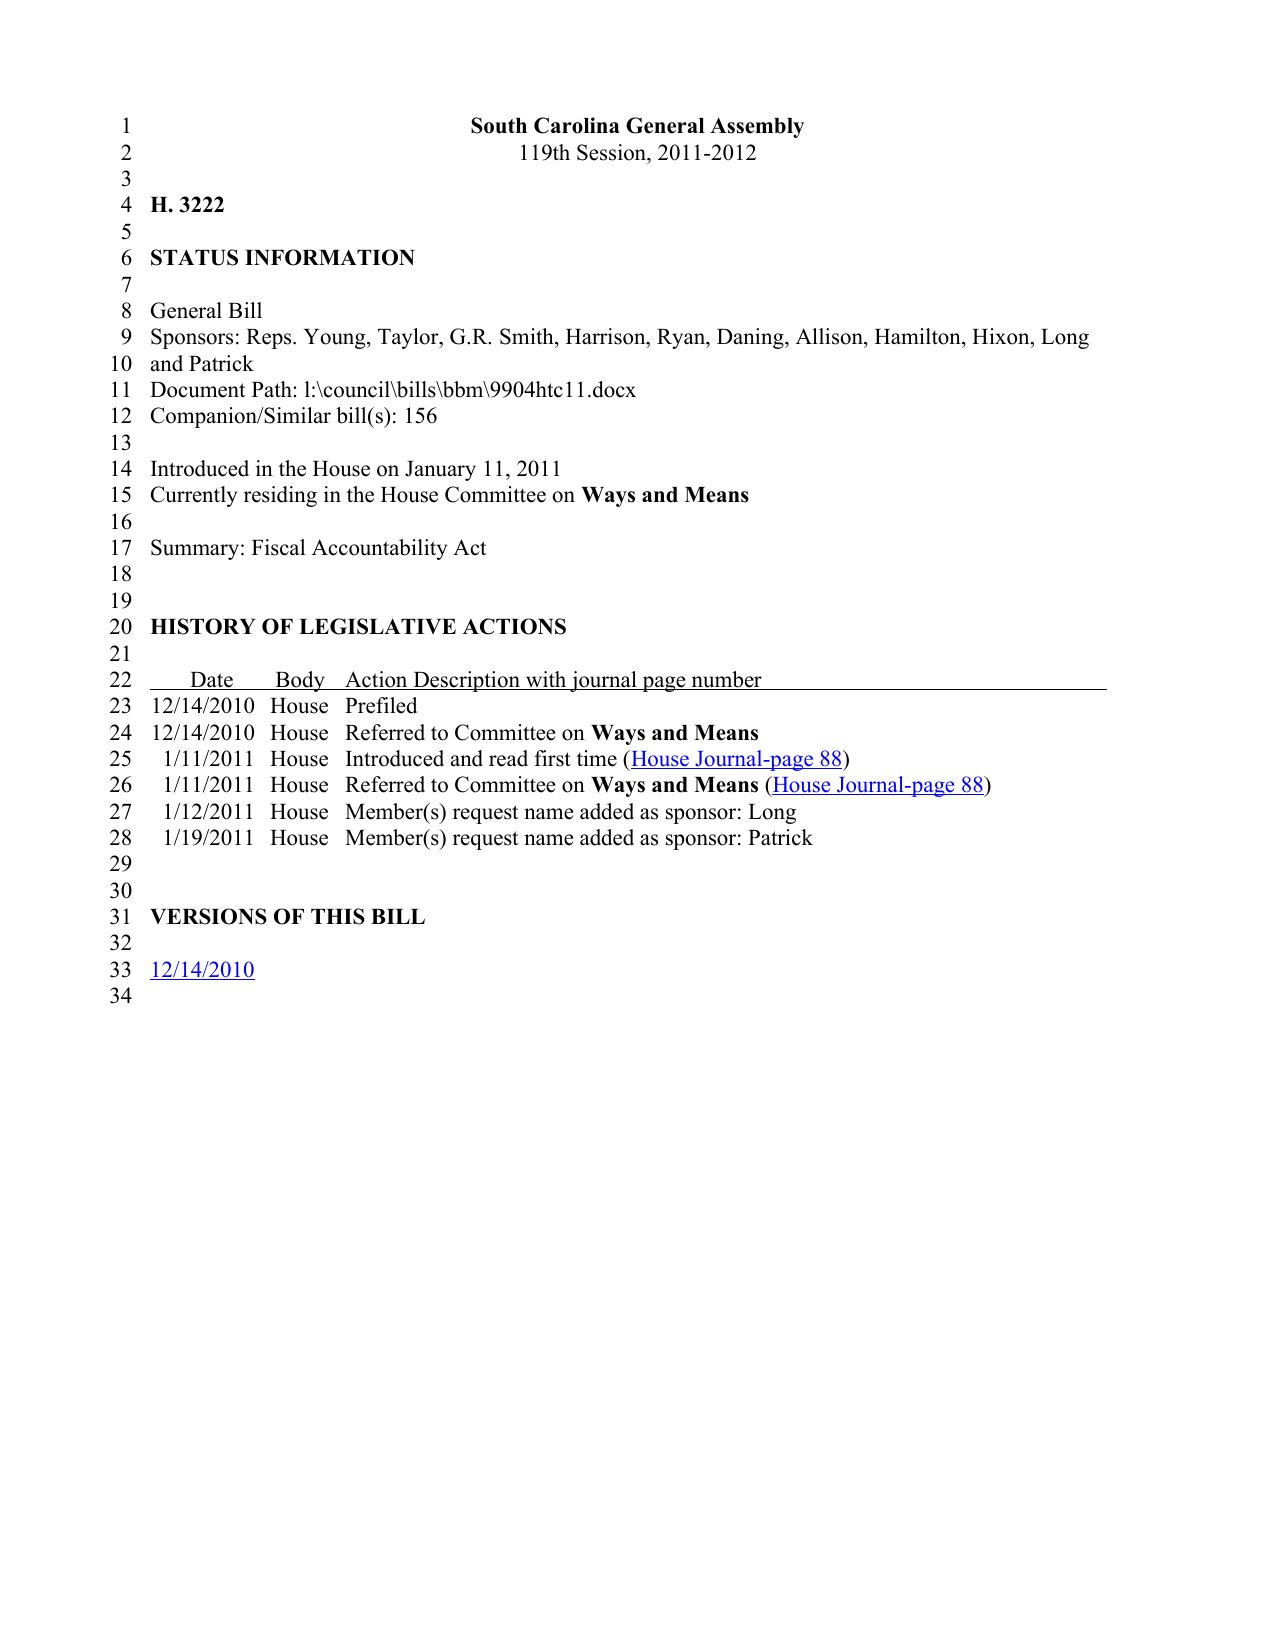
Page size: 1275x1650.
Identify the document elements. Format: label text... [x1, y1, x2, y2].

text Document Path: l:\council\bills\bbm\9904htc11.docx [150, 376, 1125, 402]
text 12/14/2010 House Prefiled [150, 692, 1125, 719]
text 12/14/2010 House Referred to Committee on Ways and Means [150, 719, 1125, 745]
text Sponsors: Reps. Young, Taylor, G.R. Smith, Harrison, Ryan, Daning, Allison, Hamilton, Hixon, Long and Patrick [150, 323, 1125, 376]
text Summary: Fiscal Accountability Act [150, 534, 1125, 561]
text South Carolina General Assembly [150, 112, 1125, 139]
text HISTORY OF LEGISLATIVE ACTIONS [150, 613, 1125, 639]
text H. 3222 [150, 192, 1125, 218]
text Companion/Similar bill(s): 156 [150, 402, 1125, 429]
text General Bill [150, 297, 1125, 323]
text 1/12/2011 House Member(s) request name added as sponsor: Long [150, 798, 1125, 824]
text 1/11/2011 House Introduced and read first time (House Journal-page 88) [150, 745, 1125, 771]
text 12/14/2010 [150, 956, 1125, 982]
text Currently residing in the House Committee on Ways and Means [150, 481, 1125, 508]
text 1/19/2011 House Member(s) request name added as sponsor: Patrick [150, 824, 1125, 850]
text 119th Session, 2011-2012 [150, 139, 1125, 165]
text Introduced in the House on January 11, 2011 [150, 455, 1125, 481]
text Date Body Action Description with journal page number [150, 666, 1125, 692]
text VERSIONS OF THIS BILL [150, 903, 1125, 929]
text 1/11/2011 House Referred to Committee on Ways and Means (House Journal-page 88) [150, 771, 1125, 798]
text STATUS INFORMATION [150, 244, 1125, 271]
